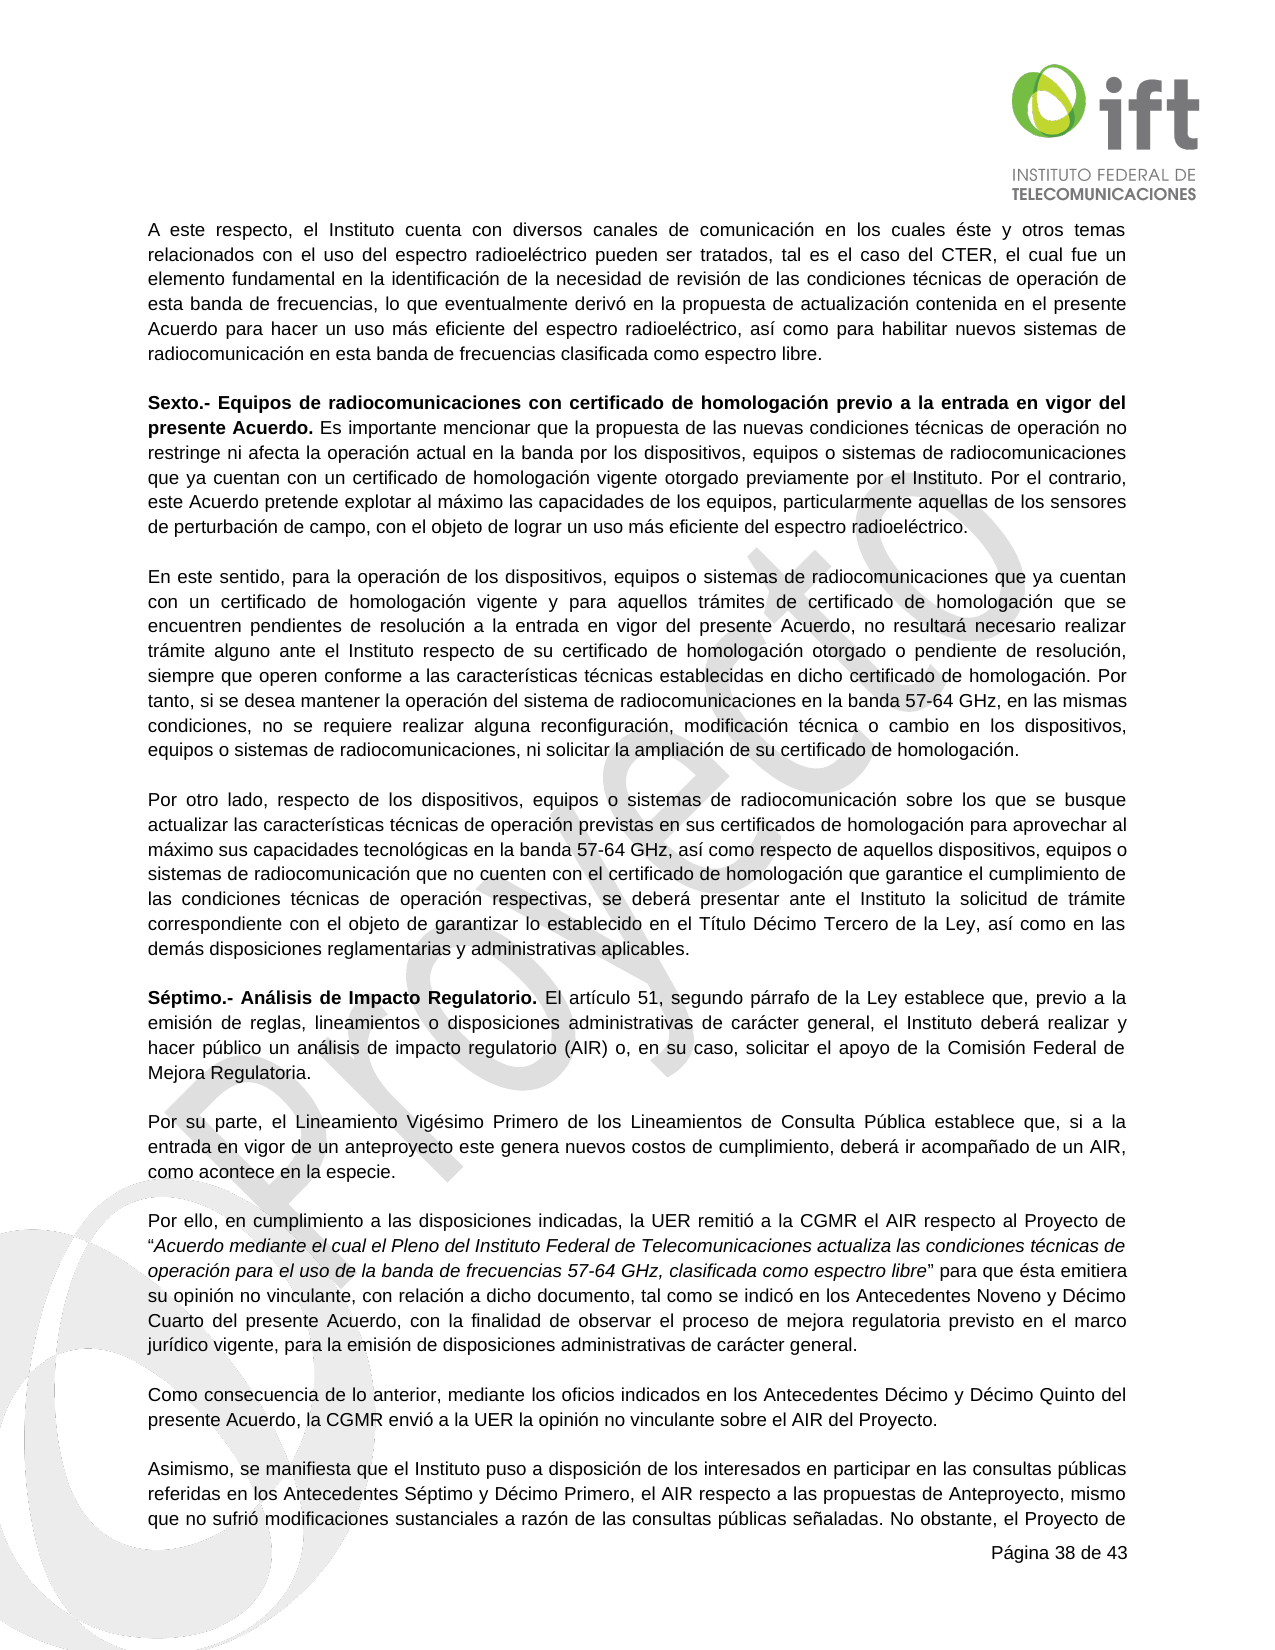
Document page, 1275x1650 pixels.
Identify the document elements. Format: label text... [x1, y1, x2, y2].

text Como consecuencia de lo anterior, mediante los oficios indicados en los Antecedentes Décimo y Décimo Quinto del presente Acuerdo, la CGMR envió a la UER la opinión no vinculante sobre el AIR del Proyecto. [148, 1384, 1127, 1430]
text Por su parte, el Lineamiento Vigésimo Primero de los Lineamientos de Consulta Pública establece que, si a la entrada en vigor de un anteproyecto este genera nuevos costos de cumplimiento, deberá ir acompañado de un AIR, como acontece en la especie. [148, 1111, 1127, 1182]
text Por otro lado, respecto de los dispositivos, equipos o sistemas de radiocomunicación sobre los que se busque actualizar las características técnicas de operación previstas en sus certificados de homologación para aprovechar al máximo sus capacidades tecnológicas en la banda 57-64 GHz, así como respecto de aquellos dispositivos, equipos o sistemas de radiocomunicación que no cuenten con el certificado de homologación que garantice el cumplimiento de las condiciones técnicas de operación respectivas, se deberá presentar ante el Instituto la solicitud de trámite correspondiente con el objeto de garantizar lo establecido en el Título Décimo Tercero de la Ley, así como en las demás disposiciones reglamentarias y administrativas aplicables. [148, 789, 1127, 959]
text Séptimo.- Análisis de Impacto Regulatorio. El artículo 51, segundo párrafo de la Ley establece que, previo a la emisión de reglas, lineamientos o disposiciones administrativas de carácter general, el Instituto deberá realizar y hacer público un análisis de impacto regulatorio (AIR) o, en su caso, solicitar el apoyo de la Comisión Federal de Mejora Regulatoria. [148, 987, 1127, 1083]
picture [0, 0, 1275, 1650]
text A este respecto, el Instituto cuenta con diversos canales de comunicación en los cuales éste y otros temas relacionados con el uso del espectro radioeléctrico pueden ser tratados, tal es el caso del CTER, el cual fue un elemento fundamental en la identificación de la necesidad de revisión de las condiciones técnicas de operación de esta banda de frecuencias, lo que eventualmente derivó en la propuesta de actualización contenida en el presente Acuerdo para hacer un uso más eficiente del espectro radioeléctrico, así como para habilitar nuevos sistemas de radiocomunicación en esta banda de frecuencias clasificada como espectro libre. [148, 218, 1127, 364]
text En este sentido, para la operación de los dispositivos, equipos o sistemas de radiocomunicaciones que ya cuentan con un certificado de homologación vigente y para aquellos trámites de certificado de homologación que se encuentren pendientes de resolución a la entrada en vigor del presente Acuerdo, no resultará necesario realizar trámite alguno ante el Instituto respecto de su certificado de homologación otorgado o pendiente de resolución, siempre que operen conforme a las características técnicas establecidas en dicho certificado de homologación. Por tanto, si se desea mantener la operación del sistema de radiocomunicaciones en la banda 57-64 GHz, en las mismas condiciones, no se requiere realizar alguna reconfiguración, modificación técnica o cambio en los dispositivos, equipos o sistemas de radiocomunicaciones, ni solicitar la ampliación de su certificado de homologación. [148, 566, 1127, 761]
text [148, 1458, 1127, 1529]
text Por ello, en cumplimiento a las disposiciones indicadas, la UER remitió a la CGMR el AIR respecto al Proyecto de “Acuerdo mediante el cual el Pleno del Instituto Federal de Telecomunicaciones actualiza las condiciones técnicas de operación para el uso de la banda de frecuencias 57-64 GHz, clasificada como espectro libre” para que ésta emitiera su opinión no vinculante, con relación a dicho documento, tal como se indicó en los Antecedentes Noveno y Décimo Cuarto del presente Acuerdo, con la finalidad de observar el proceso de mejora regulatoria previsto en el marco jurídico vigente, para la emisión de disposiciones administrativas de carácter general. [148, 1210, 1127, 1356]
text Sexto.- Equipos de radiocomunicaciones con certificado de homologación previo a la entrada en vigor del presente Acuerdo. Es importante mencionar que la propuesta de las nuevas condiciones técnicas de operación no restringe ni afecta la operación actual en la banda por los dispositivos, equipos o sistemas de radiocomunicaciones que ya cuentan con un certificado de homologación vigente otorgado previamente por el Instituto. Por el contrario, este Acuerdo pretende explotar al máximo las capacidades de los equipos, particularmente aquellas de los sensores de perturbación de campo, con el objeto de lograr un uso más eficiente del espectro radioeléctrico. [148, 392, 1127, 538]
